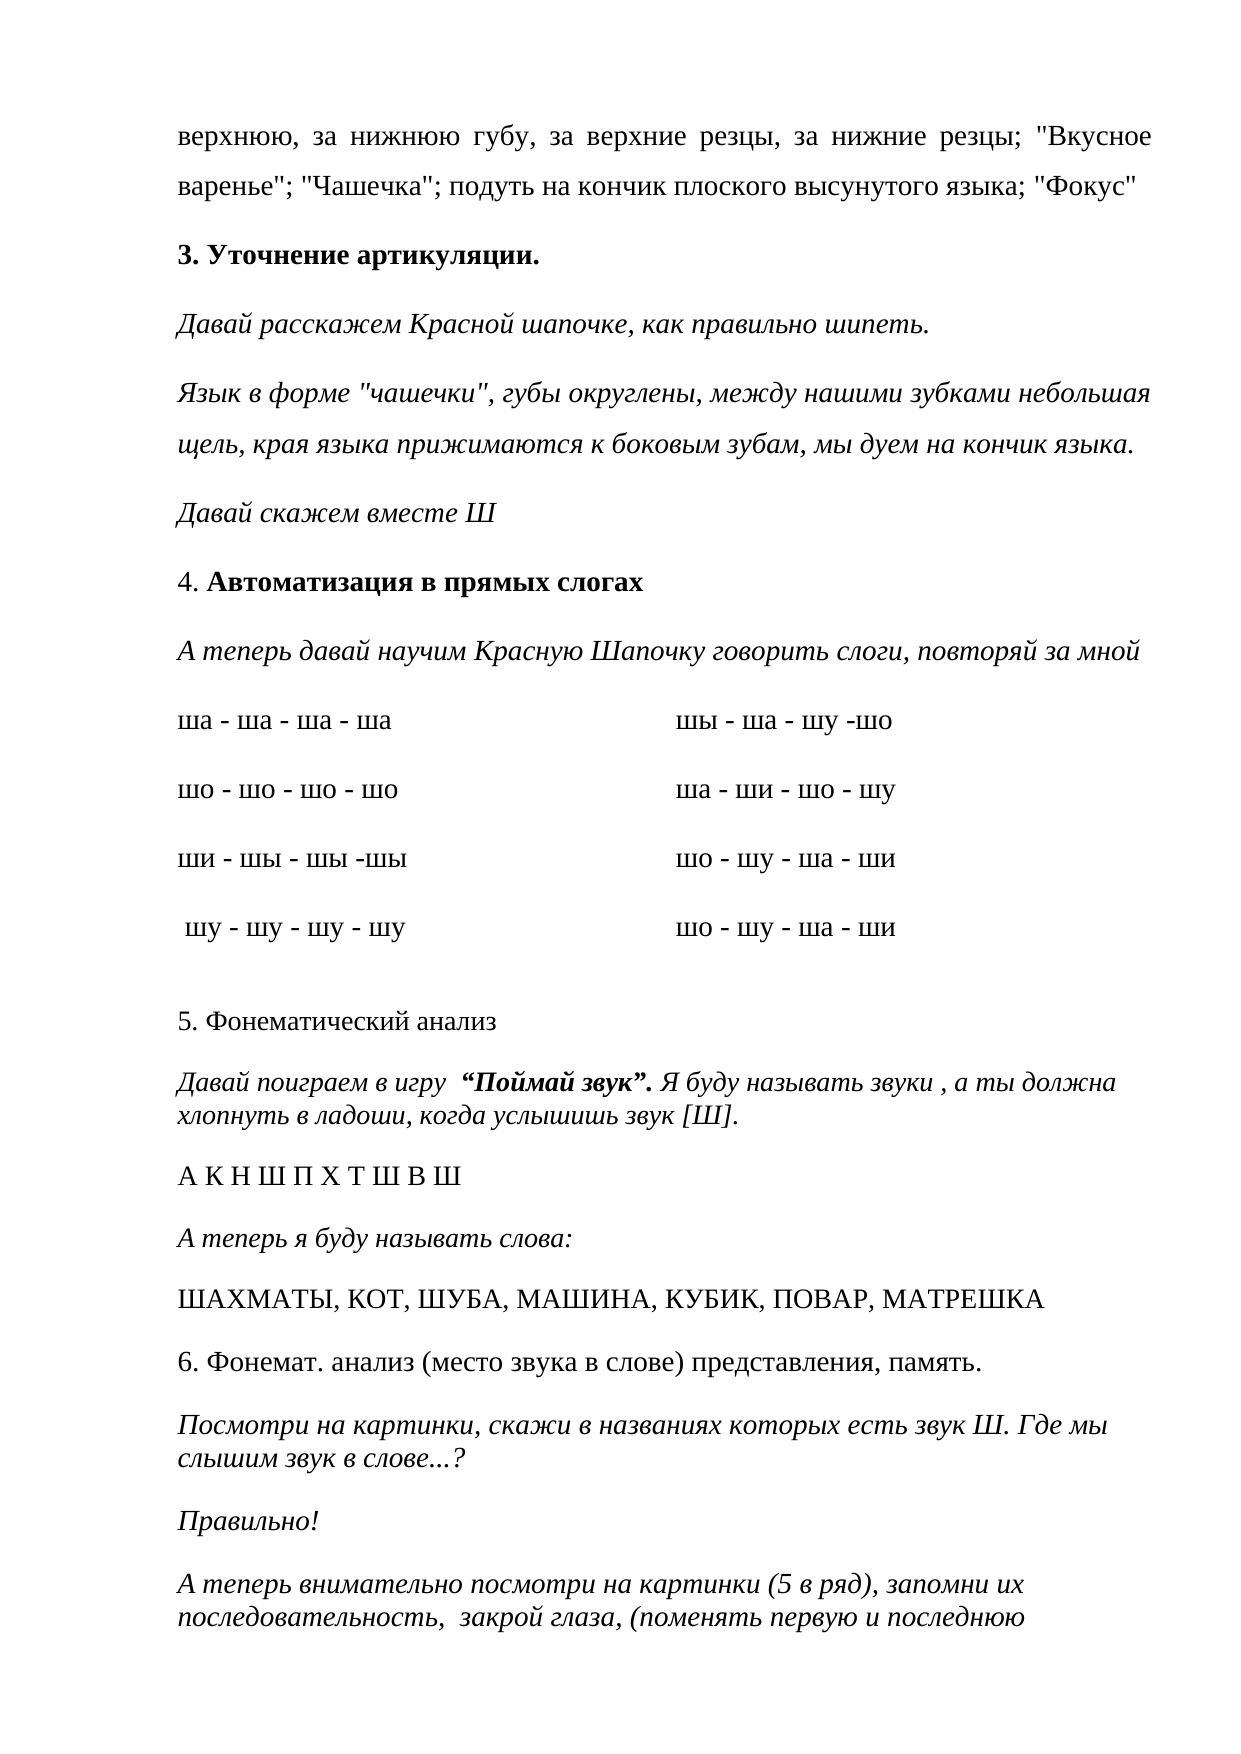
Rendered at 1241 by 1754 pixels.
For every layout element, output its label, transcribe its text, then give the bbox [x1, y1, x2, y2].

text ШАХМАТЫ, КОТ, ШУБА, МАШИНА, КУБИК, ПОВАР, МАТРЕШКА [177, 1283, 1152, 1315]
table_header ша - ша - ша - ша шо - шо - шо - шо ши - шы - шы -шы шу - шу - шу - шу [166, 702, 664, 975]
text 6. Фонемат. анализ (место звука в слове) представления, память. [177, 1344, 1152, 1378]
text А теперь я буду называть слова: [177, 1221, 1152, 1253]
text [177, 1566, 1152, 1633]
text Язык в форме "чашечки", губы округлены, между нашими зубками небольшая щель, края языка прижимаются к боковым зубам, мы дуем на кончик языка. [177, 376, 1152, 459]
text Посмотри на картинки, скажи в названиях которых есть звук Ш. Где мы слышим звук в слове...? [177, 1407, 1152, 1474]
text Давай расскажем Красной шапочке, как правильно шипеть. [177, 307, 1152, 340]
text 3. Уточнение артикуляции. [177, 237, 1152, 271]
table_header шы - ша - шу -шо ша - ши - шо - шу шо - шу - ша - ши шо - шу - ша - ши [664, 702, 1163, 975]
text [177, 118, 1152, 202]
text А К Н Ш П Х Т Ш В Ш [177, 1159, 1152, 1192]
text 4. Автоматизация в прямых слогах [177, 564, 1152, 598]
text Правильно! [177, 1503, 1152, 1537]
text Давай скажем вместе Ш [177, 495, 1152, 528]
text 5. Фонематический анализ [177, 1004, 1152, 1036]
text А теперь давай научим Красную Шапочку говорить слоги, повторяй за мной [177, 633, 1152, 667]
text Давай поиграем в игру “Поймай звук”. Я буду называть звуки , а ты должна хлопнуть в ладоши, когда услышишь звук [Ш]. [177, 1066, 1152, 1130]
